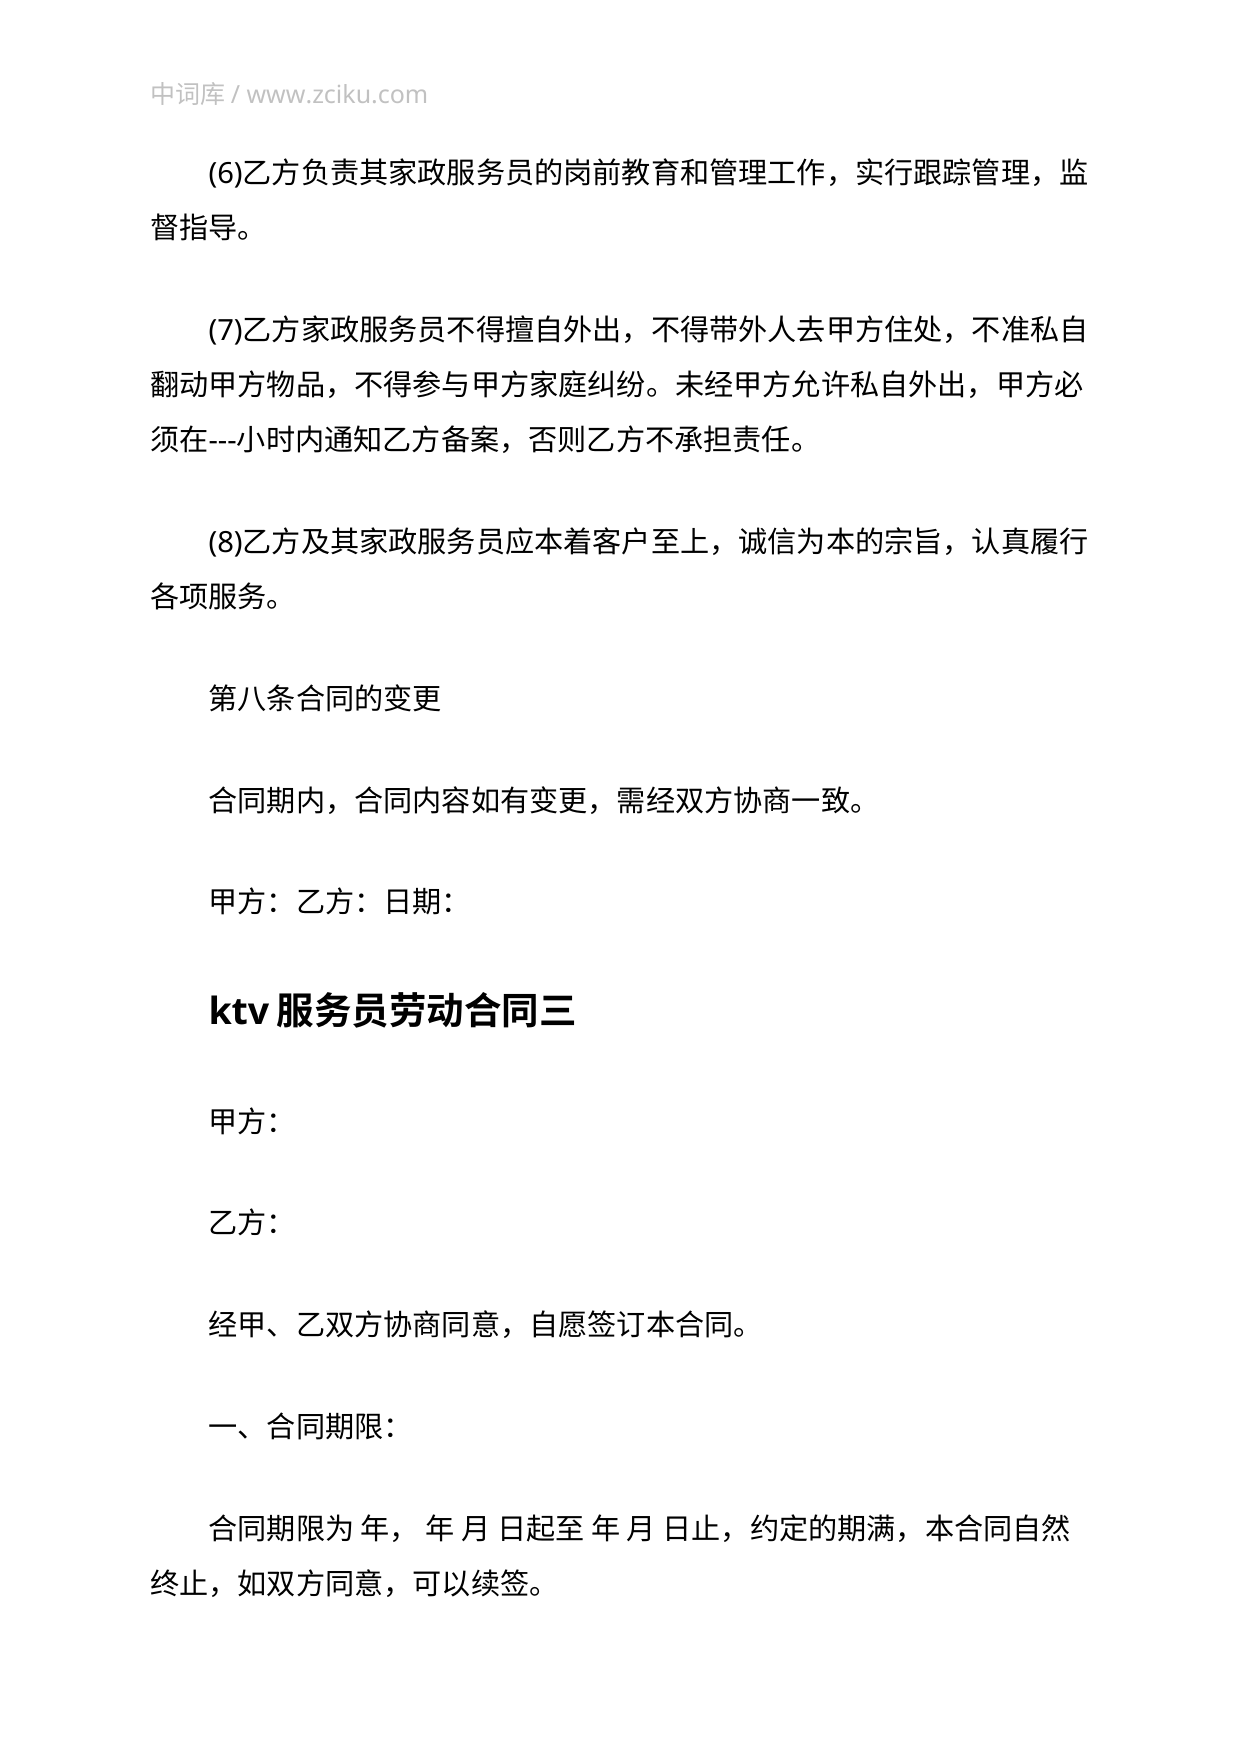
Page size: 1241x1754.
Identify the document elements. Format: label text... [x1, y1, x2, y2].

text 第八条合同的变更 [150, 675, 1090, 718]
text ktv服务员劳动合同三 [150, 981, 1090, 1035]
text 乙方： [150, 1200, 1090, 1242]
text 合同期限为 年， 年 月 日起至 年 月 日止，约定的期满，本合同自然终止，如双方同意，可以续签。 [150, 1505, 1090, 1603]
text 一、合同期限： [150, 1404, 1090, 1446]
text 合同期内，合同内容如有变更，需经双方协商一致。 [150, 777, 1090, 819]
text 甲方：乙方：日期： [150, 879, 1090, 921]
text (8)乙方及其家政服务员应本着客户至上，诚信为本的宗旨，认真履行各项服务。 [150, 519, 1090, 616]
text 甲方： [150, 1098, 1090, 1141]
text 经甲、乙双方协商同意，自愿签订本合同。 [150, 1302, 1090, 1344]
text (6)乙方负责其家政服务员的岗前教育和管理工作，实行跟踪管理，监督指导。 [150, 150, 1090, 247]
text (7)乙方家政服务员不得擅自外出，不得带外人去甲方住处，不准私自翻动甲方物品，不得参与甲方家庭纠纷。未经甲方允许私自外出，甲方必须在---小时内通知乙方备案，否则乙方不承担责任。 [150, 307, 1090, 459]
